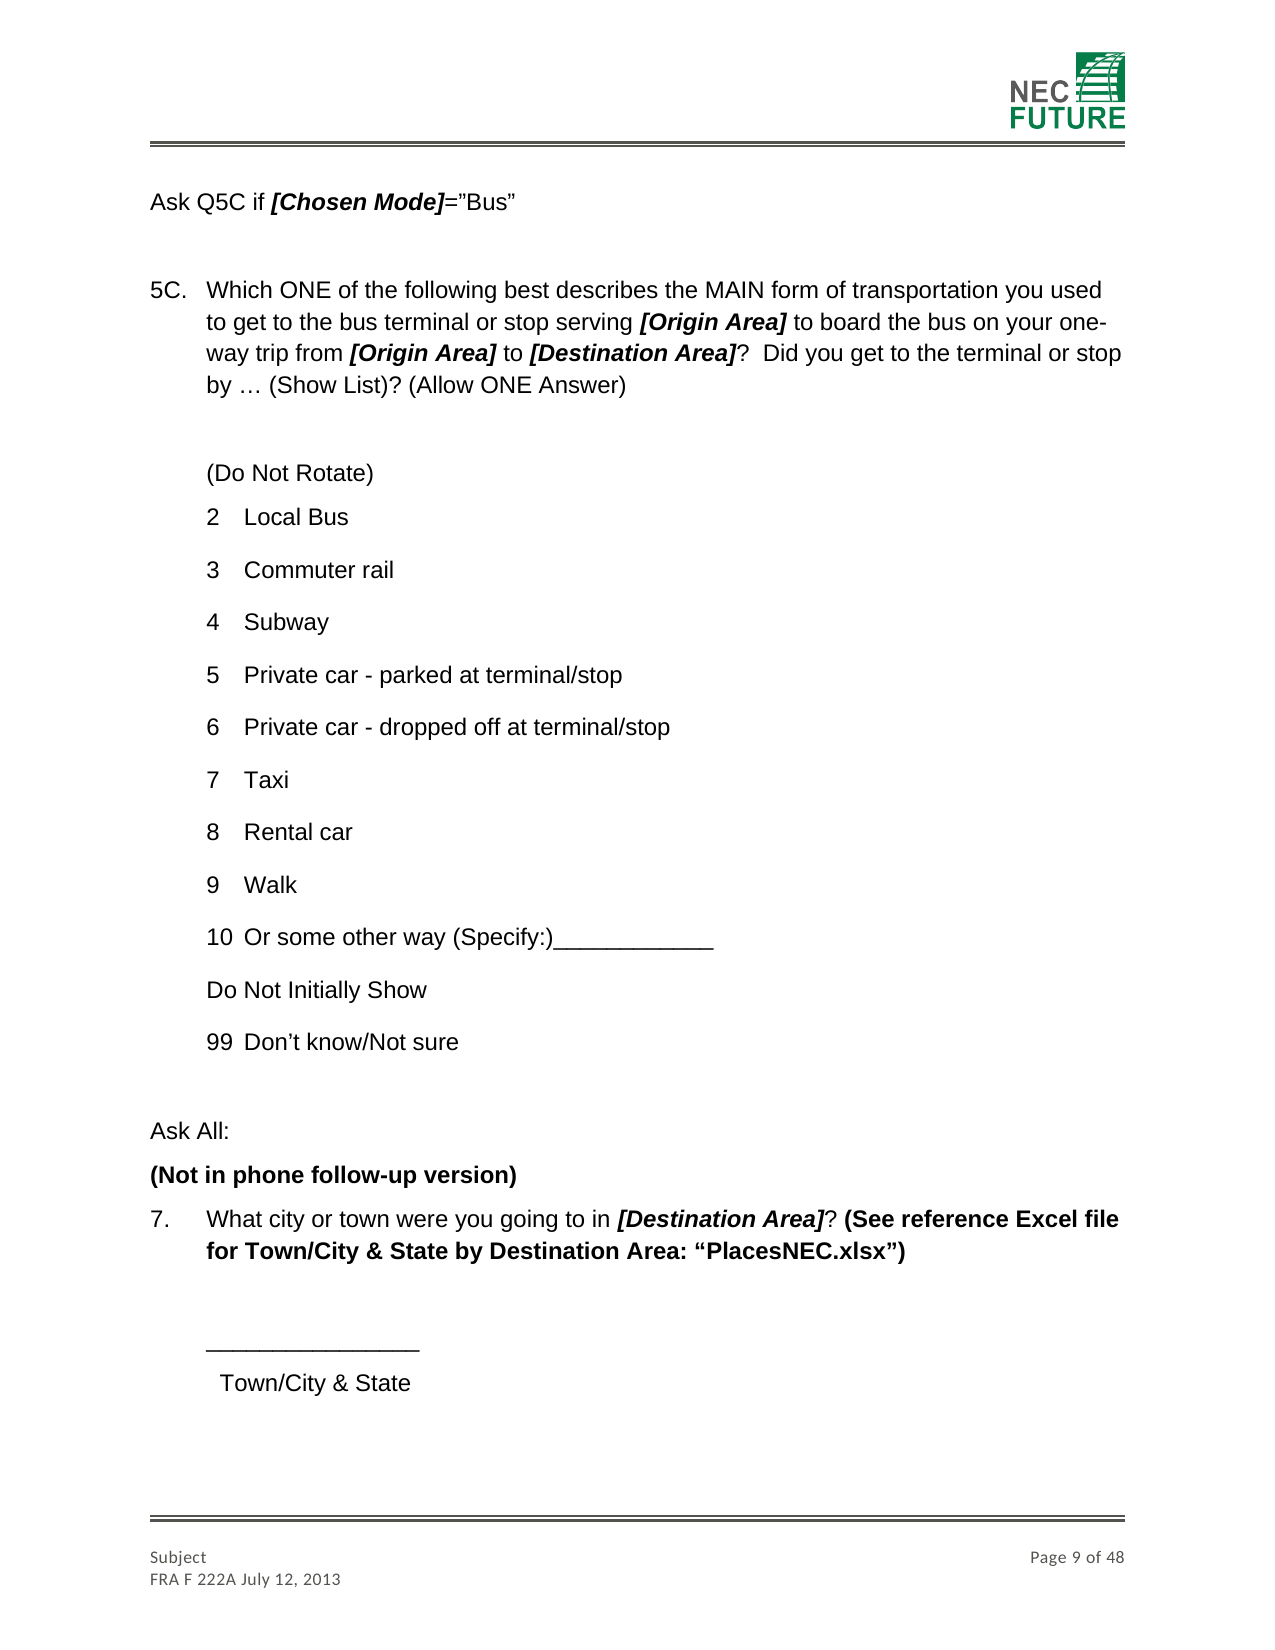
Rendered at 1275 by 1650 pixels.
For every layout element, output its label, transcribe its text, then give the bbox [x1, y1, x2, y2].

text 7 Taxi [206, 766, 1125, 793]
text 8 Rental car [206, 818, 1125, 846]
text (Do Not Rotate) [150, 459, 1125, 487]
text 99 Don’t know/Not sure [150, 1028, 1125, 1056]
text 4 Subway [206, 608, 1125, 636]
text 9 Walk [206, 871, 1125, 898]
text Town/City & State [150, 1369, 1125, 1397]
picture [1011, 52, 1125, 129]
text 7. What city or town were you going to in [Destination Area]? (See reference Excel file for Town/City & State by Destination Area: “PlacesNEC.xlsx”) [150, 1205, 1125, 1264]
text 2 Local Bus [206, 503, 1125, 531]
text 5C. Which ONE of the following best describes the MAIN form of transportation you used to get to the bus terminal or stop serving [Origin Area] to board the bus on your one-way trip from [Origin Area] to [Destination Area]? Did you get to the terminal or stop by … (Show List)? (Allow ONE Answer) [150, 276, 1125, 398]
text ________________ [150, 1325, 1125, 1353]
text 10 Or some other way (Specify:)____________ [206, 923, 1125, 951]
text 6 Private car - dropped off at terminal/stop [206, 713, 1125, 741]
text Ask All: [150, 1117, 1125, 1144]
text Ask Q5C if [Chosen Mode]=”Bus” [150, 187, 1125, 215]
text 5 Private car - parked at terminal/stop [206, 661, 1125, 688]
text (Not in phone follow-up version) [150, 1161, 1125, 1188]
text Do Not Initially Show [206, 976, 1125, 1003]
text 3 Commuter rail [206, 556, 1125, 583]
